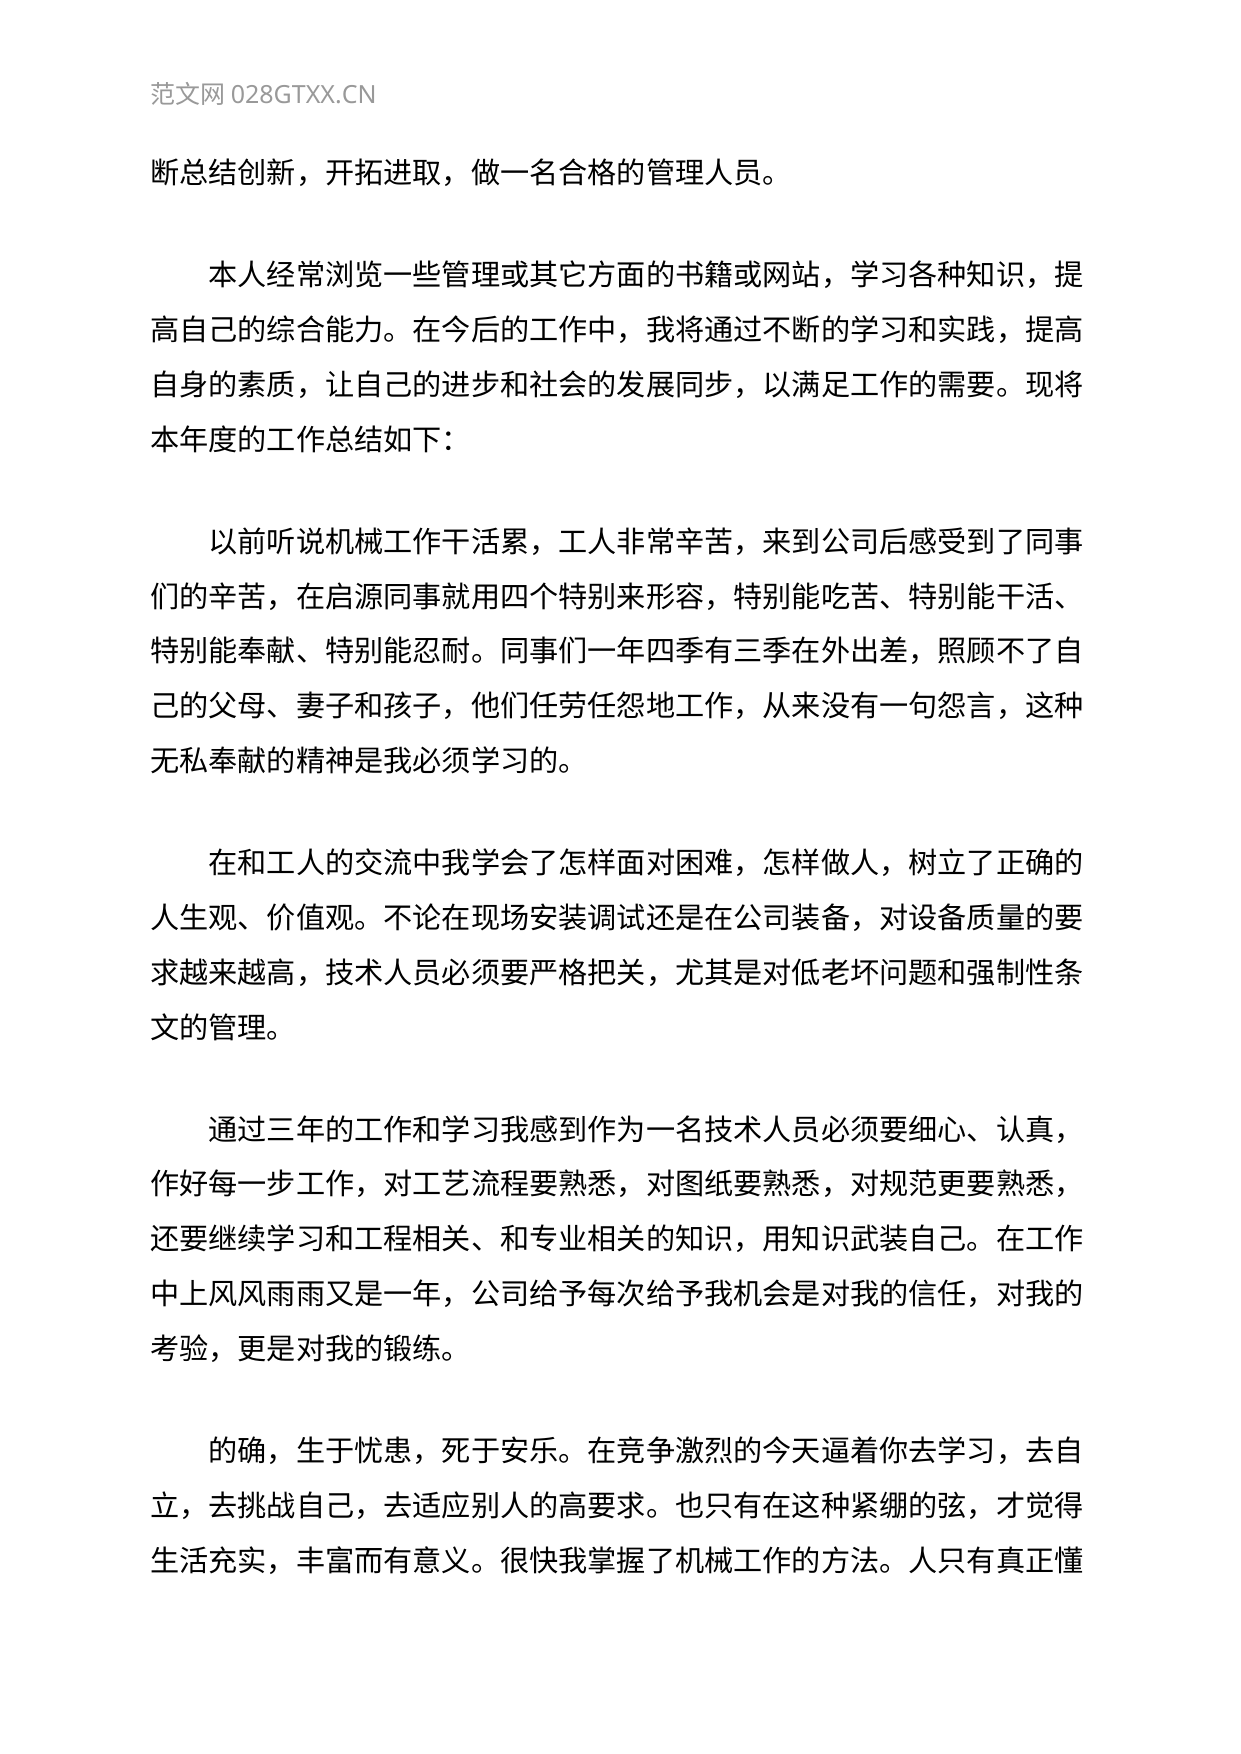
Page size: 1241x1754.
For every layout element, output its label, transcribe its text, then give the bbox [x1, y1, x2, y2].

text 本人经常浏览一些管理或其它方面的书籍或网站，学习各种知识，提高自己的综合能力。在今后的工作中，我将通过不断的学习和实践，提高自身的素质，让自己的进步和社会的发展同步，以满足工作的需要。现将本年度的工作总结如下： [150, 252, 1090, 459]
text 通过三年的工作和学习我感到作为一名技术人员必须要细心、认真，作好每一步工作，对工艺流程要熟悉，对图纸要熟悉，对规范更要熟悉，还要继续学习和工程相关、和专业相关的知识，用知识武装自己。在工作中上风风雨雨又是一年，公司给予每次给予我机会是对我的信任，对我的考验，更是对我的锻练。 [150, 1106, 1090, 1368]
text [150, 1427, 1090, 1579]
text 以前听说机械工作干活累，工人非常辛苦，来到公司后感受到了同事们的辛苦，在启源同事就用四个特别来形容，特别能吃苦、特别能干活、特别能奉献、特别能忍耐。同事们一年四季有三季在外出差，照顾不了自己的父母、妻子和孩子，他们任劳任怨地工作，从来没有一句怨言，这种无私奉献的精神是我必须学习的。 [150, 518, 1090, 780]
text 在和工人的交流中我学会了怎样面对困难，怎样做人，树立了正确的人生观、价值观。不论在现场安装调试还是在公司装备，对设备质量的要求越来越高，技术人员必须要严格把关，尤其是对低老坏问题和强制性条文的管理。 [150, 839, 1090, 1047]
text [150, 150, 1090, 192]
